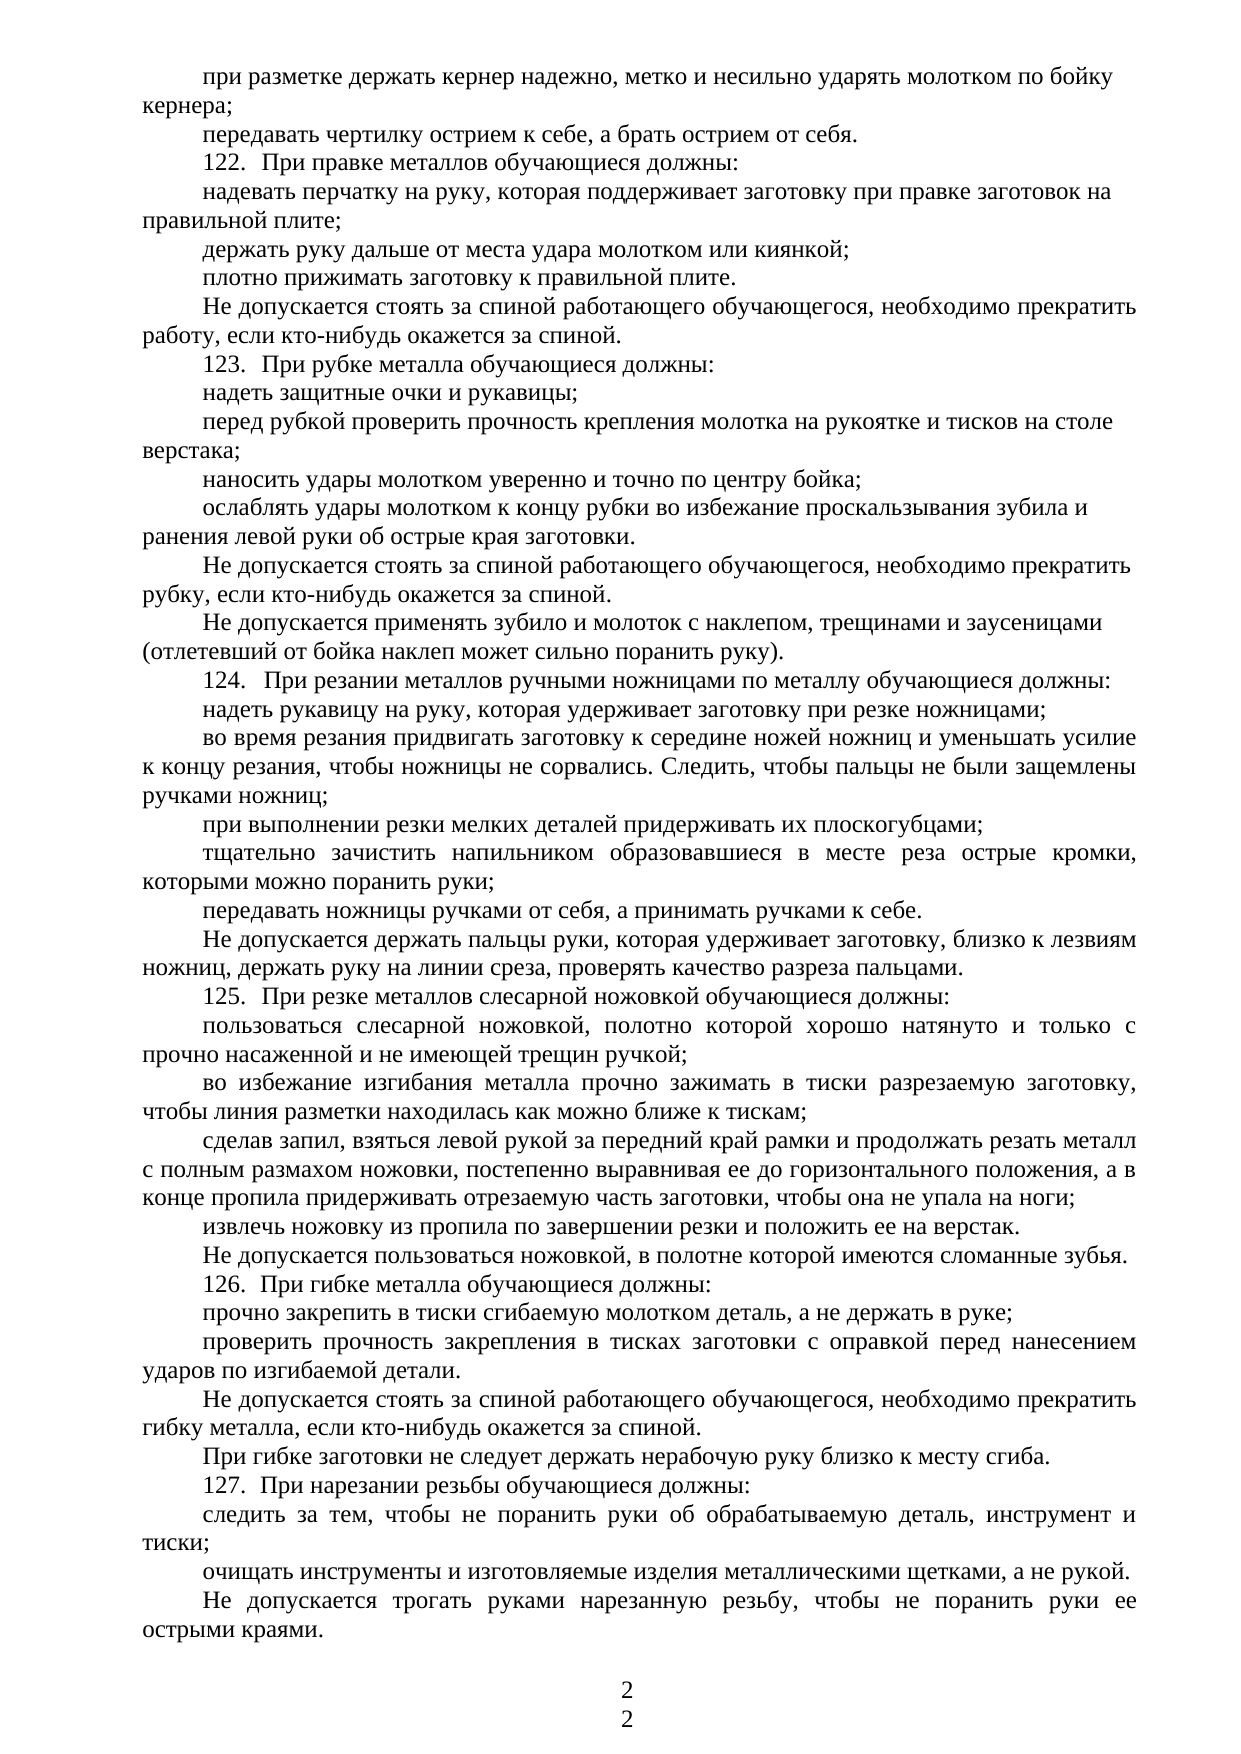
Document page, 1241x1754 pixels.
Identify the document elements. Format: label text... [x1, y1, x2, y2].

text Не допускается стоять за спиной работающего обучающегося, необходимо прекратить гибку металла, если кто-нибудь окажется за спиной. [142, 1384, 1137, 1441]
text надеть защитные очки и рукавицы; [142, 377, 1137, 406]
text очищать инструменты и изготовляемые изделия металлическими щетками, а не рукой. [142, 1556, 1137, 1585]
text извлечь ножовку из пропила по завершении резки и положить ее на верстак. [142, 1211, 1137, 1240]
text во избежание изгибания металла прочно зажимать в тиски разрезаемую заготовку, чтобы линия разметки находилась как можно ближе к тискам; [142, 1067, 1137, 1125]
text держать руку дальше от места удара молотком или киянкой; [142, 234, 1137, 262]
text сделав запил, взяться левой рукой за передний край рамки и продолжать резать металл с полным размахом ножовки, постепенно выравнивая ее до горизонтального положения, а в конце пропила придерживать отрезаемую часть заготовки, чтобы она не упала на ноги; [142, 1125, 1137, 1211]
text следить за тем, чтобы не поранить руки об обрабатываемую деталь, инструмент и тиски; [142, 1499, 1137, 1556]
text тщательно зачистить напильником образовавшиеся в месте реза острые кромки, которыми можно поранить руки; [142, 837, 1137, 895]
text Не допускается применять зубило и молоток с наклепом, трещинами и заусеницами (отлетевший от бойка наклеп может сильно поранить руку). [142, 607, 1137, 665]
text Не допускается трогать руками нарезанную резьбу, чтобы не поранить руки ее острыми краями. [142, 1585, 1137, 1642]
text при выполнении резки мелких деталей придерживать их плоскогубцами; [142, 809, 1137, 837]
text надевать перчатку на руку, которая поддерживает заготовку при правке заготовок на правильной плите; [142, 176, 1137, 234]
text проверить прочность закрепления в тисках заготовки с оправкой перед нанесением ударов по изгибаемой детали. [142, 1326, 1137, 1384]
list При резке металлов слесарной ножовкой обучающиеся должны: [142, 981, 1137, 1010]
text Не допускается держать пальцы руки, которая удерживает заготовку, близко к лезвиям ножниц, держать руку на линии среза, проверять качество разреза пальцами. [142, 924, 1137, 981]
text прочно закрепить в тиски сгибаемую молотком деталь, а не держать в руке; [142, 1297, 1137, 1326]
text во время резания придвигать заготовку к середине ножей ножниц и уменьшать усилие к концу резания, чтобы ножницы не сорвались. Следить, чтобы пальцы не были защемлены ручками ножниц; [142, 722, 1137, 809]
list При гибке металла обучающиеся должны: [142, 1269, 1137, 1297]
text передавать ножницы ручками от себя, а принимать ручками к себе. [142, 895, 1137, 924]
text передавать чертилку острием к себе, а брать острием от себя. [142, 119, 1137, 147]
list При резании металлов ручными ножницами по металлу обучающиеся должны: надеть рукавицу на руку, которая удерживает заготовку при резке ножницами; [202, 665, 1137, 722]
list При рубке металла обучающиеся должны: [142, 349, 1137, 377]
text плотно прижимать заготовку к правильной плите. [142, 262, 1137, 291]
text перед рубкой проверить прочность крепления молотка на рукоятке и тисков на столе верстака; [142, 406, 1137, 464]
text ослаблять удары молотком к концу рубки во избежание проскальзывания зубила и ранения левой руки об острые края заготовки. [142, 492, 1137, 550]
list При нарезании резьбы обучающиеся должны: [142, 1470, 1137, 1499]
list При правке металлов обучающиеся должны: [142, 147, 1137, 176]
text Не допускается пользоваться ножовкой, в полотне которой имеются сломанные зубья. [142, 1240, 1137, 1269]
text пользоваться слесарной ножовкой, полотно которой хорошо натянуто и только с прочно насаженной и не имеющей трещин ручкой; [142, 1010, 1137, 1067]
text наносить удары молотком уверенно и точно по центру бойка; [142, 464, 1137, 492]
text при разметке держать кернер надежно, метко и несильно ударять молотком по бойку кернера; [142, 61, 1137, 119]
text Не допускается стоять за спиной работающего обучающегося, необходимо прекратить рубку, если кто-нибудь окажется за спиной. [142, 550, 1137, 607]
text При гибке заготовки не следует держать нерабочую руку близко к месту сгиба. [142, 1441, 1137, 1470]
text Не допускается стоять за спиной работающего обучающегося, необходимо прекратить работу, если кто-нибудь окажется за спиной. [142, 291, 1137, 349]
